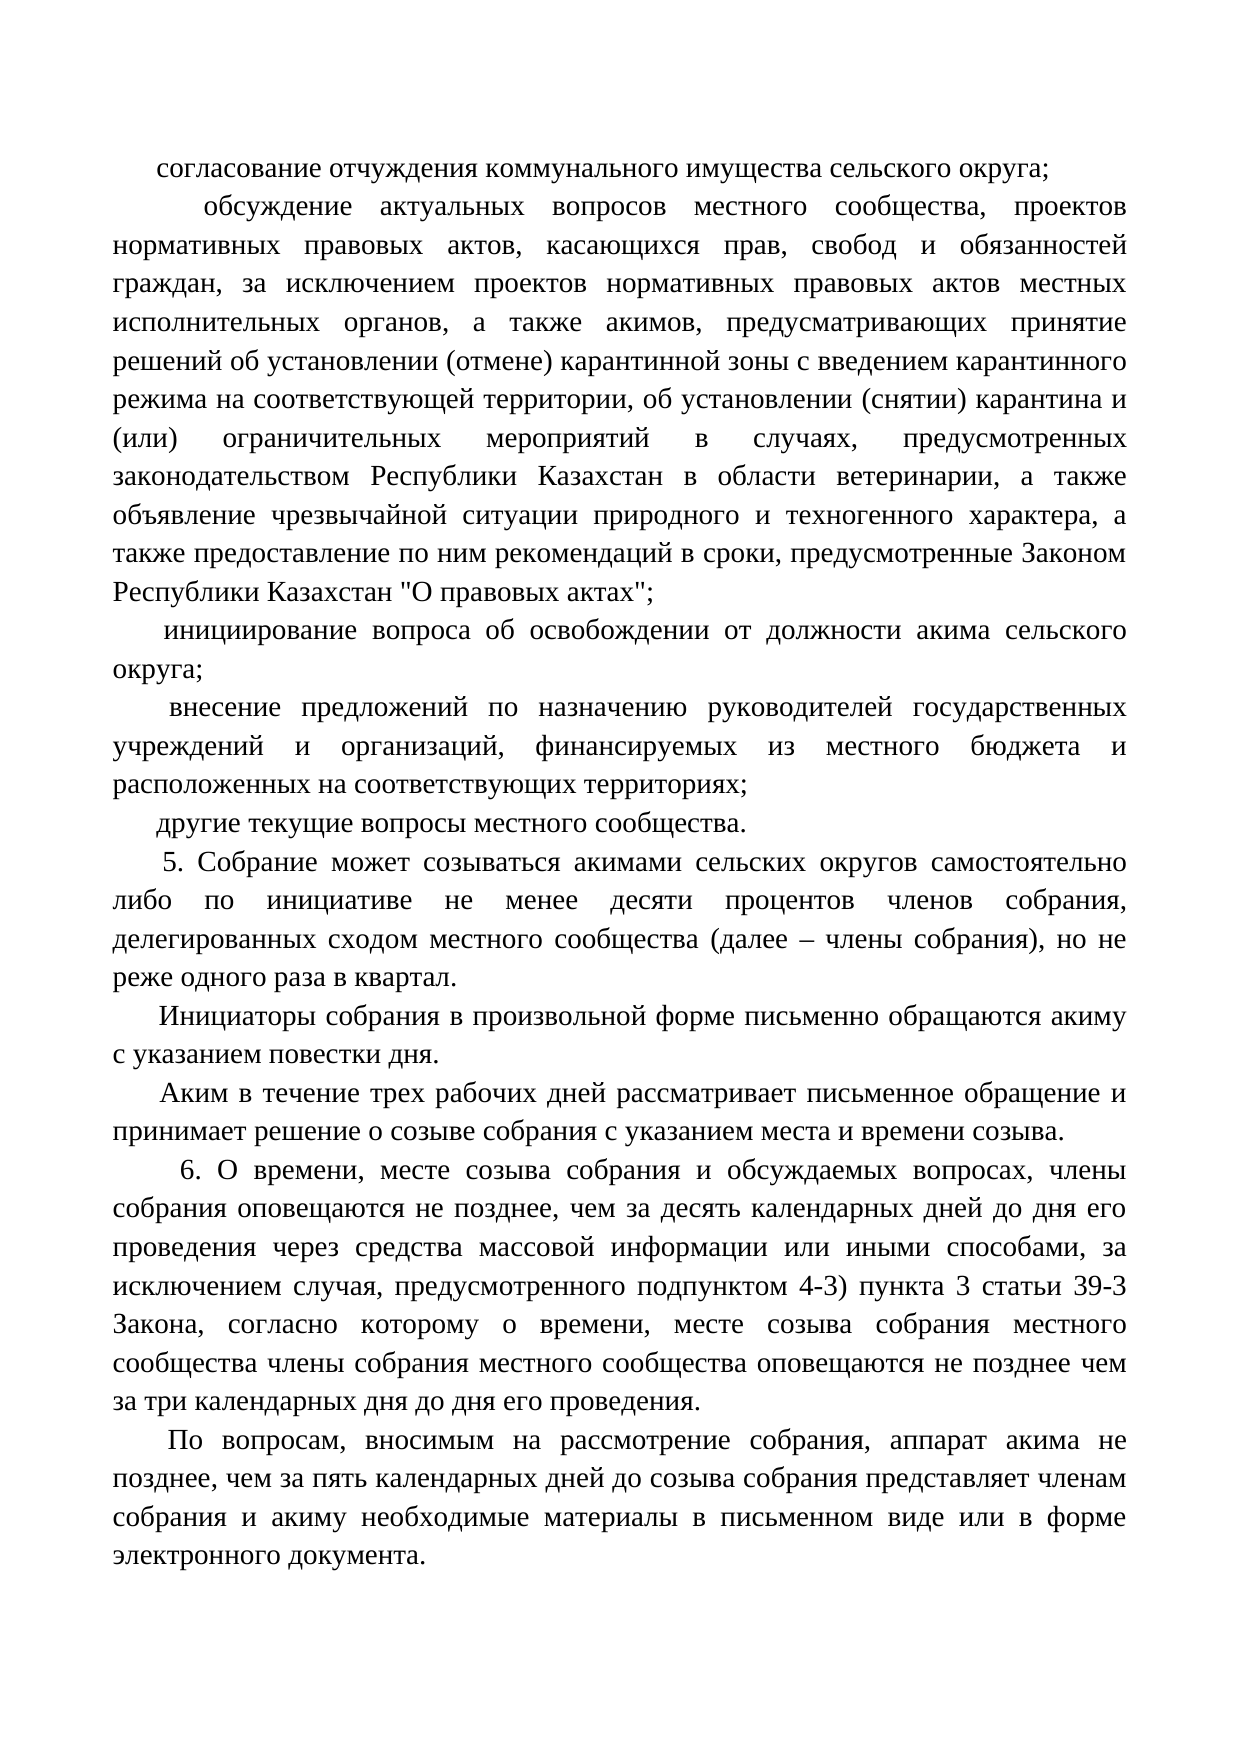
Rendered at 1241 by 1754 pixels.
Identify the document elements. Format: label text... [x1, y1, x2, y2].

text 6. О времени, месте созыва собрания и обсуждаемых вопросах, члены собрания оповещаются не позднее, чем за десять календарных дней до дня его проведения через средства массовой информации или иными способами, за исключением случая, предусмотренного подпунктом 4-3) пункта 3 статьи 39-3 Закона, согласно которому о времени, месте созыва собрания местного сообщества члены собрания местного сообщества оповещаются не позднее чем за три календарных дня до дня его проведения. [112, 1152, 1128, 1417]
text инициирование вопроса об освобождении от должности акима сельского округа; [112, 612, 1128, 684]
text внесение предложений по назначению руководителей государственных учреждений и организаций, финансируемых из местного бюджета и расположенных на соответствующих территориях; [112, 689, 1128, 800]
text По вопросам, вносимым на рассмотрение собрания, аппарат акима не позднее, чем за пять календарных дней до созыва собрания представляет членам собрания и акиму необходимые материалы в письменном виде или в форме электронного документа. [112, 1422, 1128, 1571]
text другие текущие вопросы местного сообщества. [112, 805, 1128, 839]
text согласование отчуждения коммунального имущества сельского округа; [112, 150, 1128, 183]
text Инициаторы собрания в произвольной форме письменно обращаются акиму с указанием повестки дня. [112, 998, 1128, 1070]
text 5. Собрание может созываться акимами сельских округов самостоятельно либо по инициативе не менее десяти процентов членов собрания, делегированных сходом местного сообщества (далее – члены собрания), но не реже одного раза в квартал. [112, 844, 1128, 993]
text Аким в течение трех рабочих дней рассматривает письменное обращение и принимает решение о созыве собрания с указанием места и времени созыва. [112, 1075, 1128, 1147]
text обсуждение актуальных вопросов местного сообщества, проектов нормативных правовых актов, касающихся прав, свобод и обязанностей граждан, за исключением проектов нормативных правовых актов местных исполнительных органов, а также акимов, предусматривающих принятие решений об установлении (отмене) карантинной зоны с введением карантинного режима на соответствующей территории, об установлении (снятии) карантина и (или) ограничительных мероприятий в случаях, предусмотренных законодательством Республики Казахстан в области ветеринарии, а также объявление чрезвычайной ситуации природного и техногенного характера, а также предоставление по ним рекомендаций в сроки, предусмотренные Законом Республики Казахстан "О правовых актах"; [112, 188, 1128, 607]
